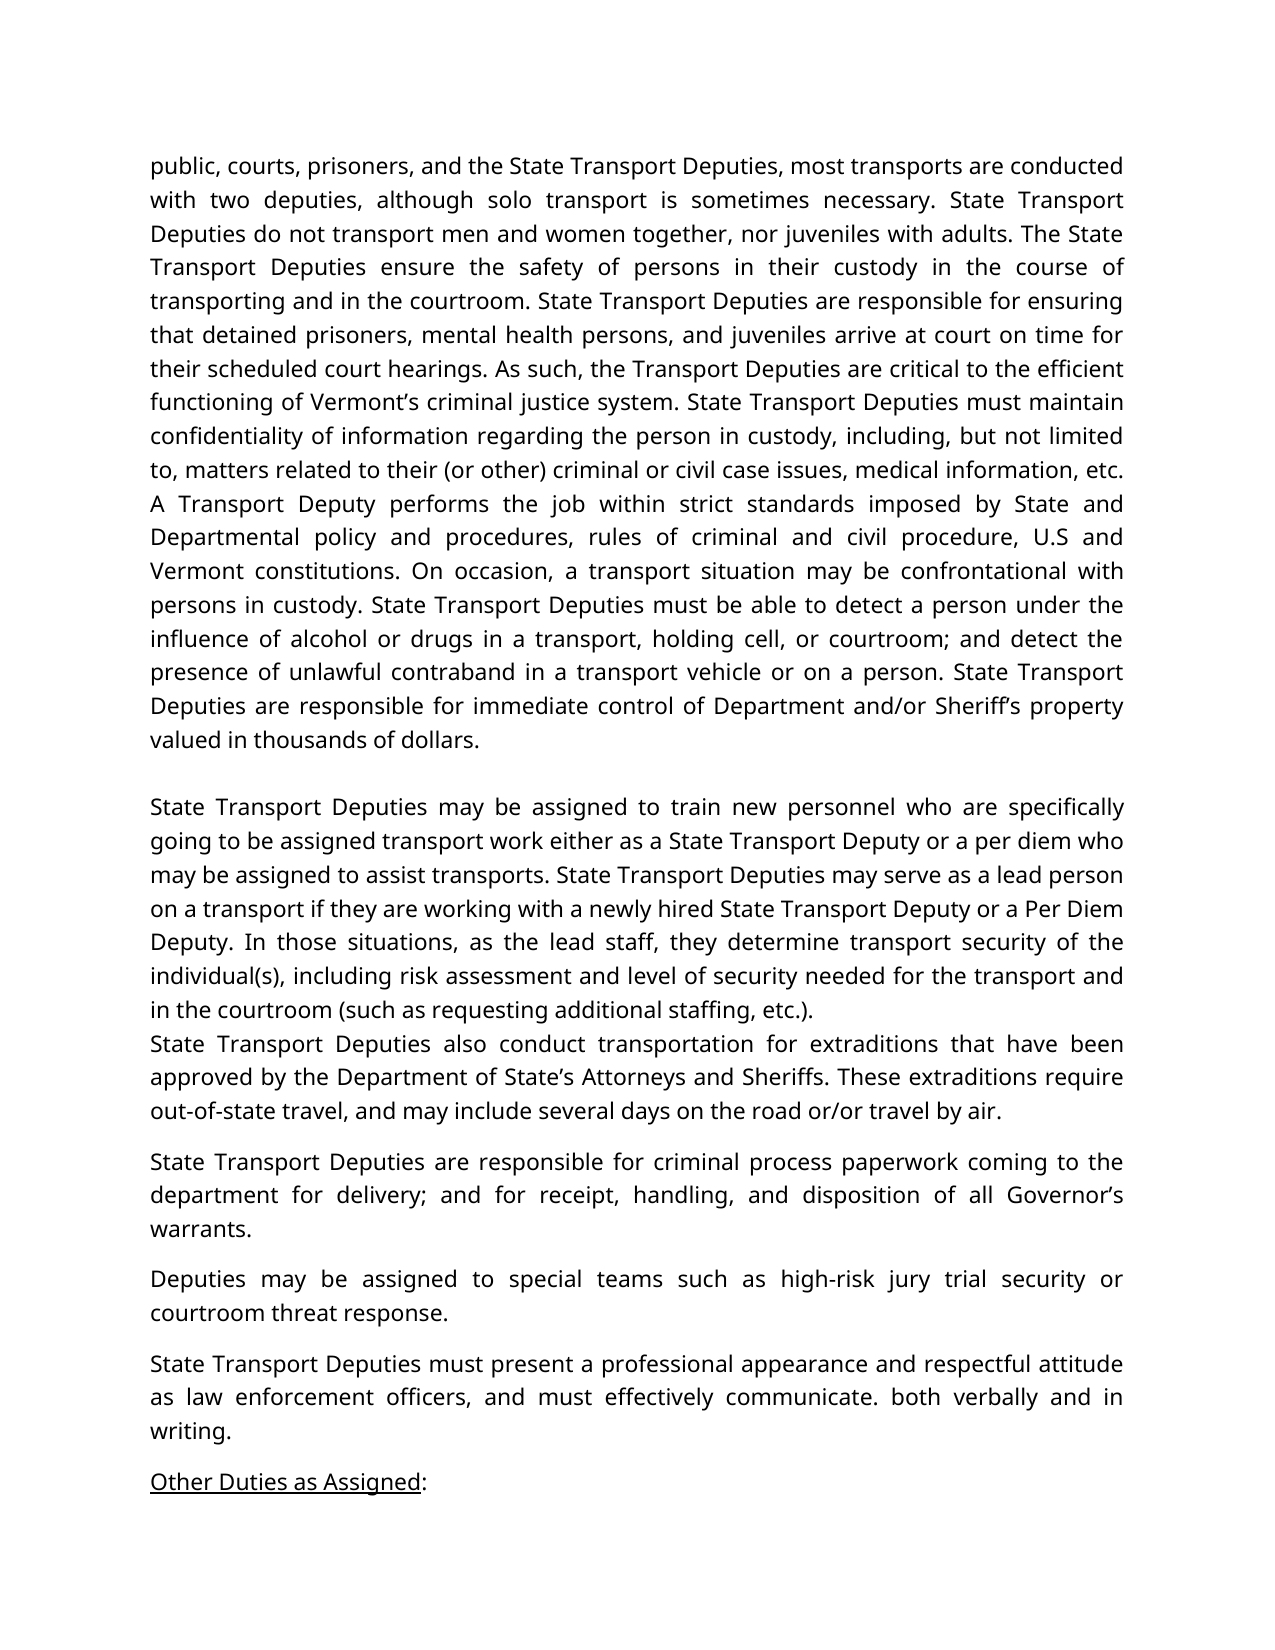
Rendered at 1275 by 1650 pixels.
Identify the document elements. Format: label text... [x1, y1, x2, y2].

text State Transport Deputies are responsible for criminal process paperwork coming to the department for delivery; and for receipt, handling, and disposition of all Governor’s warrants. [150, 1145, 1125, 1244]
text State Transport Deputies must present a professional appearance and respectful attitude as law enforcement officers, and must effectively communicate. both verbally and in writing. [150, 1347, 1125, 1446]
text State Transport Deputies may be assigned to train new personnel who are specifically going to be assigned transport work either as a State Transport Deputy or a per diem who may be assigned to assist transports. State Transport Deputies may serve as a lead person on a transport if they are working with a newly hired State Transport Deputy or a Per Diem Deputy. In those situations, as the lead staff, they determine transport security of the individual(s), including risk assessment and level of security needed for the transport and in the courtroom (such as requesting additional staffing, etc.). [150, 791, 1125, 1025]
text State Transport Deputies also conduct transportation for extraditions that have been approved by the Department of State’s Attorneys and Sheriffs. These extraditions require out-of-state travel, and may include several days on the road or/or travel by air. [150, 1027, 1125, 1126]
text Other Duties as Assigned: [150, 1465, 1125, 1497]
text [150, 150, 1125, 755]
text Deputies may be assigned to special teams such as high-risk jury trial security or courtroom threat response. [150, 1263, 1125, 1328]
